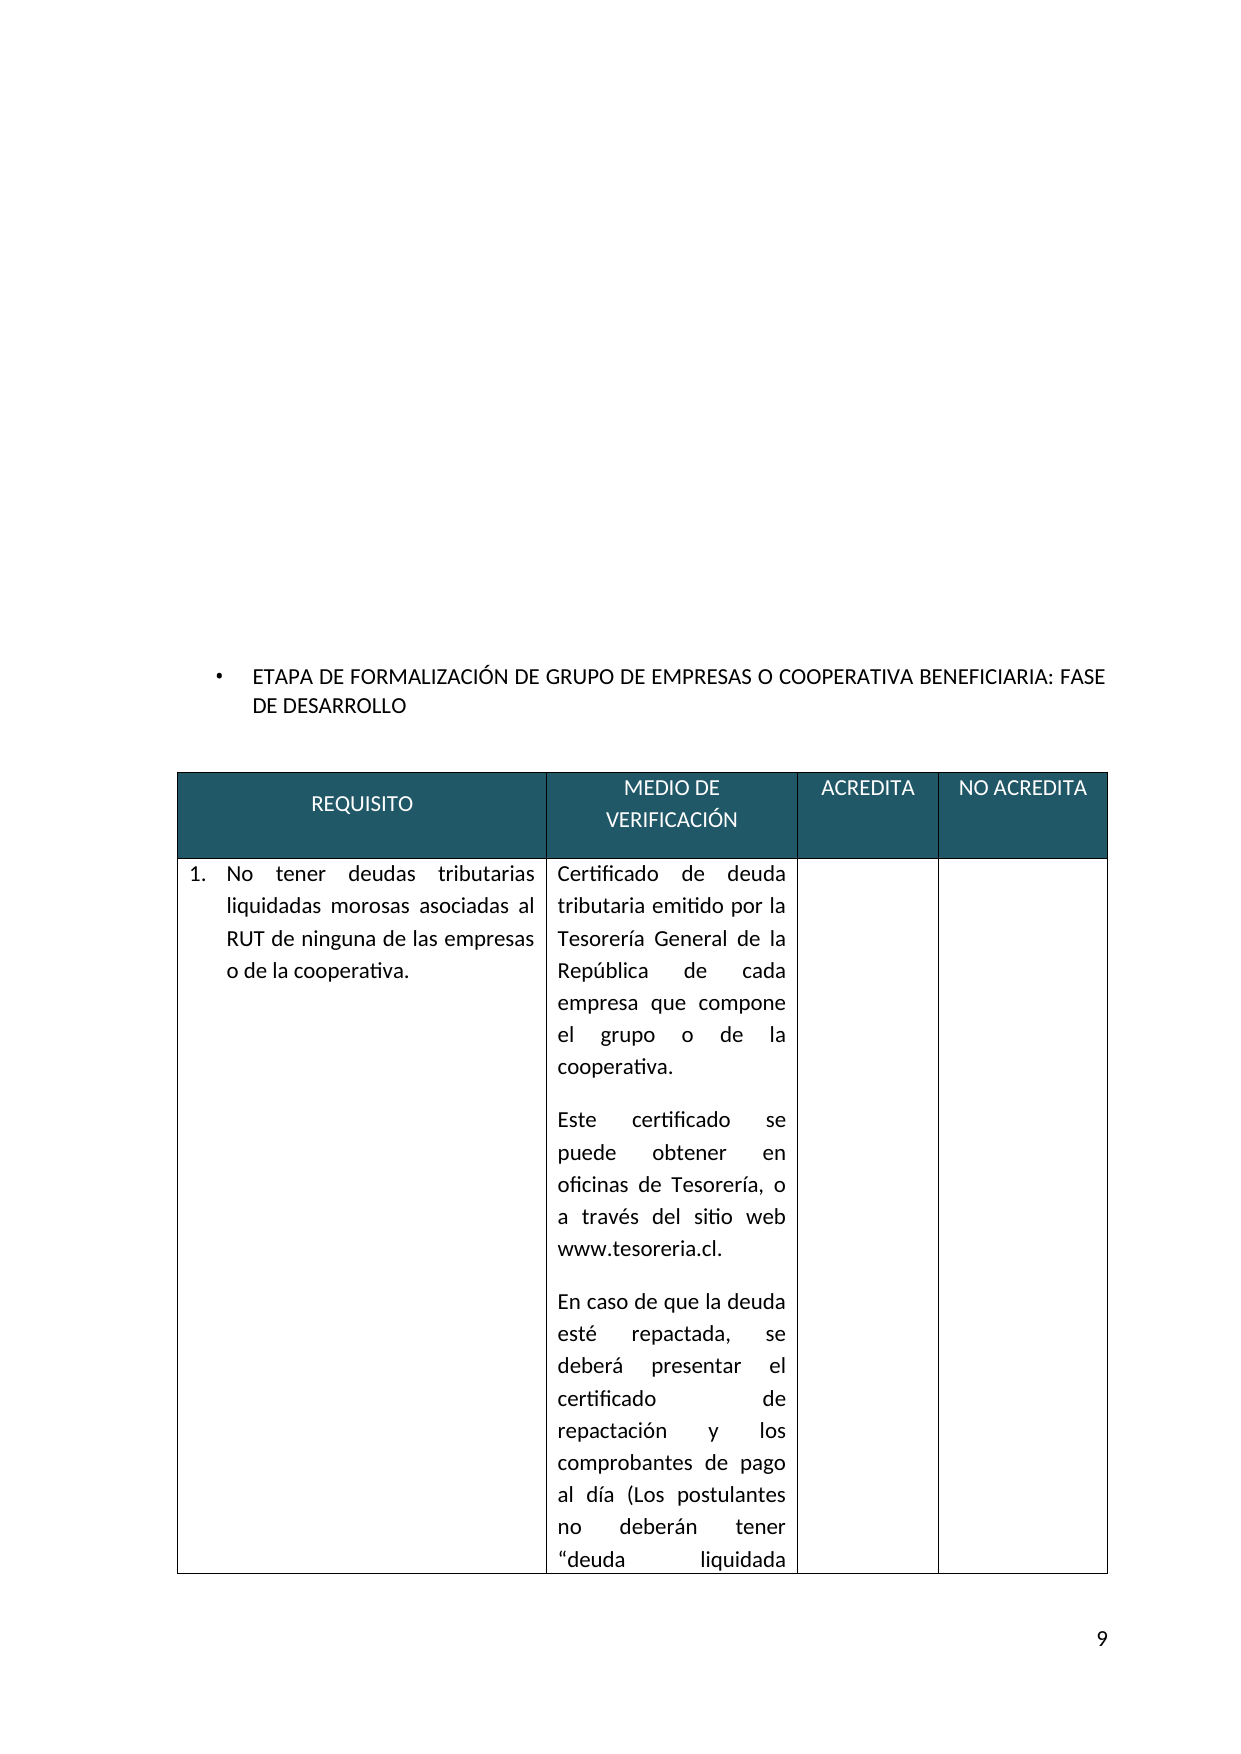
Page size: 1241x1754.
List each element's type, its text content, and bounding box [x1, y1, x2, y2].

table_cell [178, 859, 546, 1573]
table_header REQUISITO [178, 773, 546, 858]
table_header MEDIO DE VERIFICACIÓN [547, 773, 797, 858]
list ETAPA DE FORMALIZACIÓN DE GRUPO DE EMPRESAS O COOPERATIVA BENEFICIARIA: FASE DE DESARROLLO [215, 660, 1107, 719]
table_cell [939, 859, 1107, 1573]
table_header ACREDITA [798, 773, 938, 858]
table_header NO ACREDITA [939, 773, 1107, 858]
table_cell [798, 859, 938, 1573]
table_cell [547, 859, 797, 1573]
